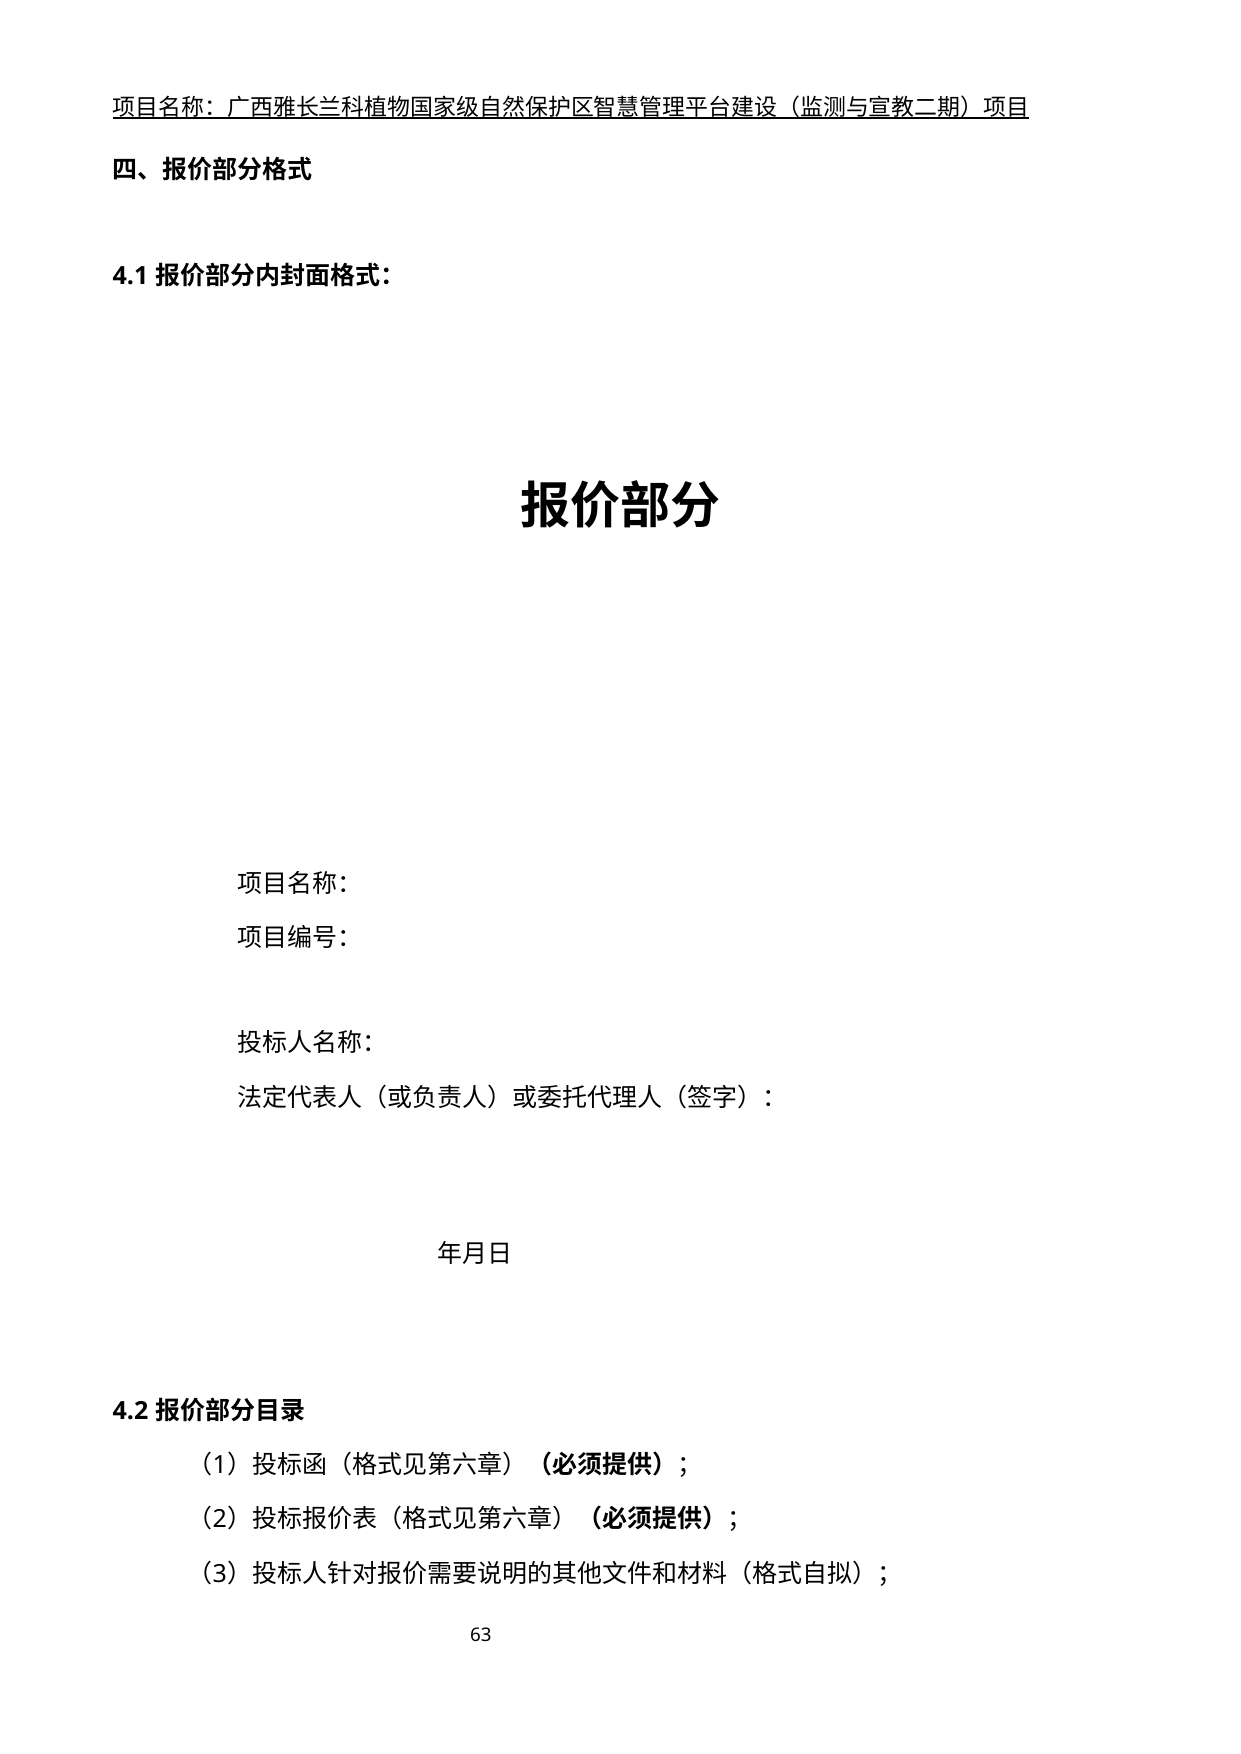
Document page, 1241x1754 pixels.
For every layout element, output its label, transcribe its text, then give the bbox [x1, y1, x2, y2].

text 四、报价部分格式 [112, 150, 1128, 186]
text 年月日 [112, 1234, 1128, 1270]
text 报价部分 [112, 465, 1128, 537]
text （3）投标人针对报价需要说明的其他文件和材料（格式自拟）； [112, 1553, 1128, 1589]
text 4.2 报价部分目录 [112, 1390, 1128, 1426]
text （1）投标函（格式见第六章）（必须提供）； [112, 1444, 1128, 1481]
text 4.1 报价部分内封面格式： [112, 255, 1128, 292]
text 项目编号： [112, 917, 1128, 954]
text 法定代表人（或负责人）或委托代理人（签字）： [112, 1077, 1128, 1113]
text 投标人名称： [112, 1023, 1128, 1059]
text （2）投标报价表（格式见第六章）（必须提供）； [112, 1499, 1128, 1535]
text 项目名称： [112, 863, 1128, 899]
